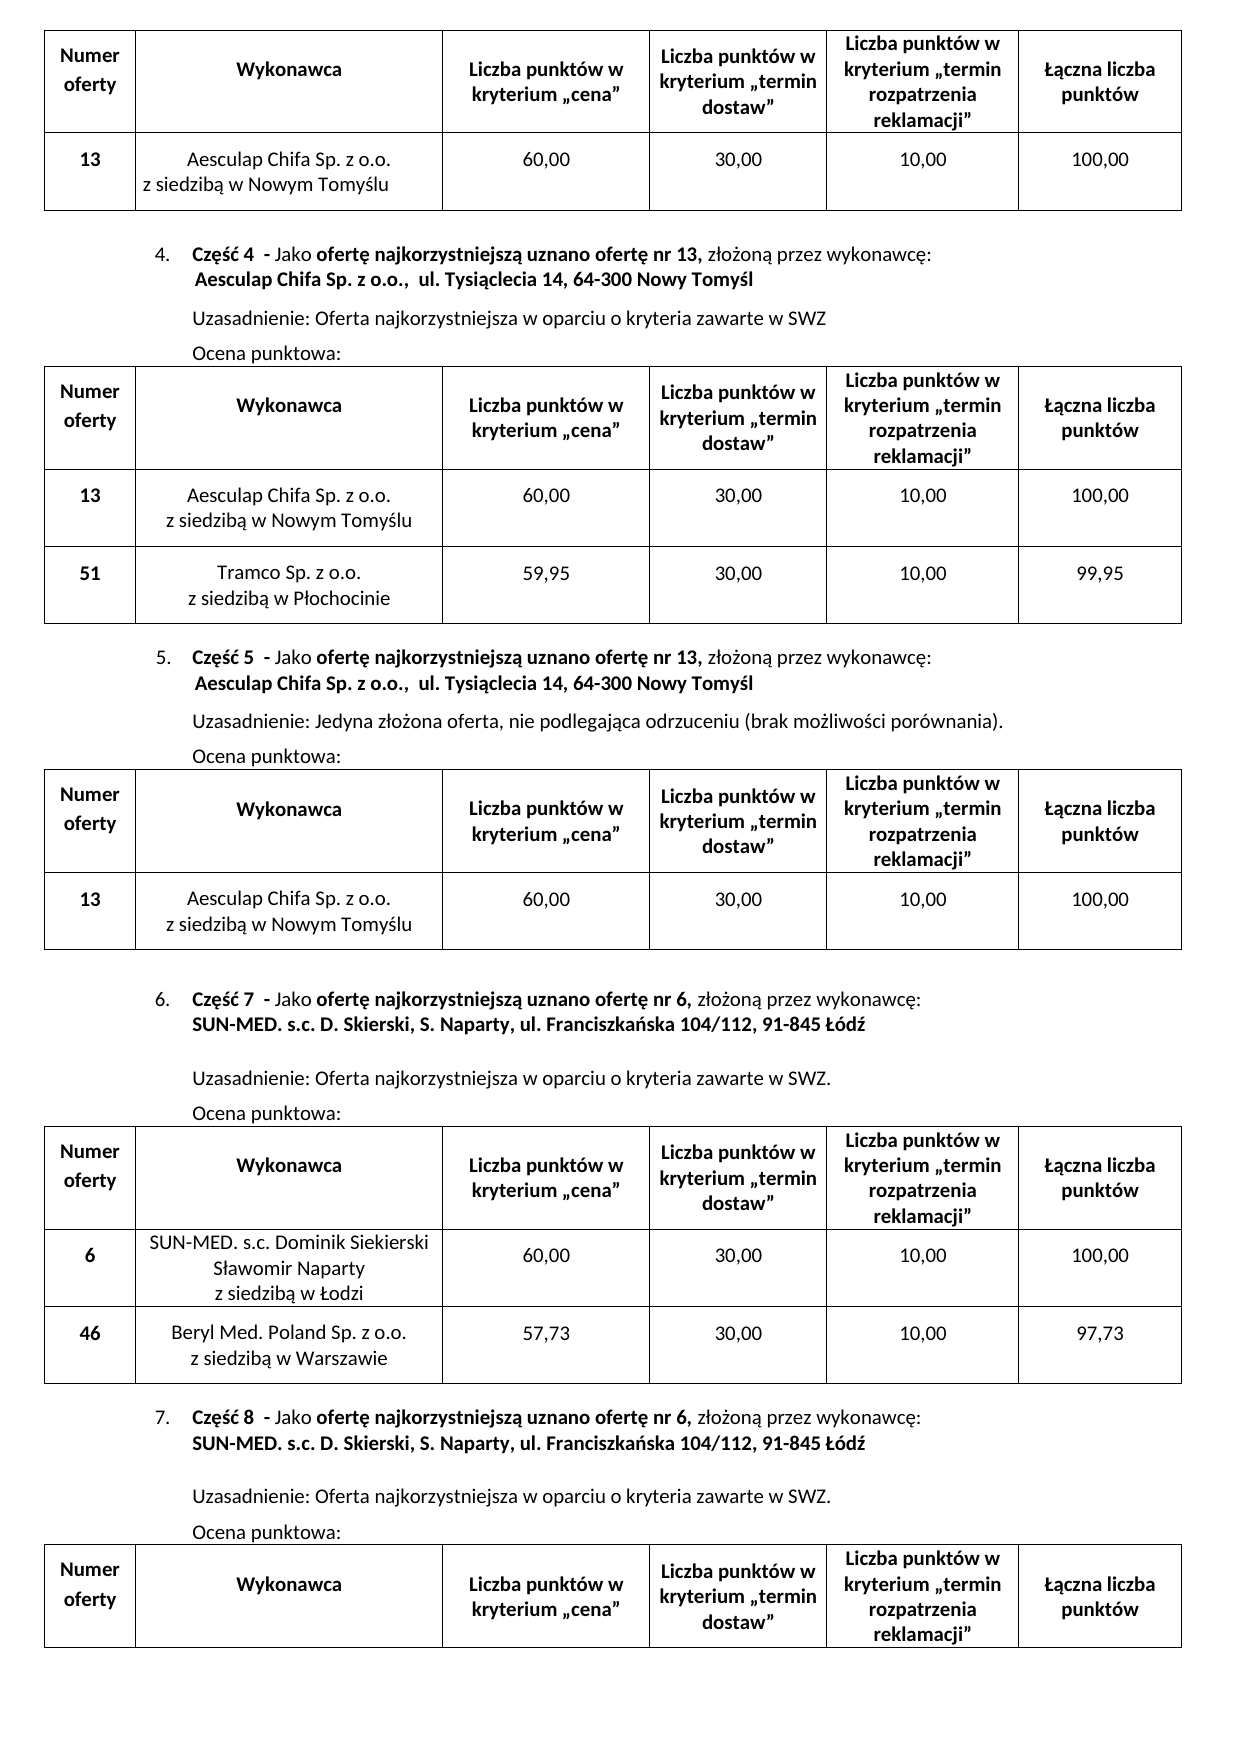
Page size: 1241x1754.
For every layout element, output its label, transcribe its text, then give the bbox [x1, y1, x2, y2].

table_header Liczba punktów w kryterium „termin dostaw” [650, 31, 826, 132]
table_cell Beryl Med. Poland Sp. z o.o. z siedzibą w Warszawie [136, 1307, 442, 1383]
table_cell 30,00 [650, 470, 826, 546]
table_cell Tramco Sp. z o.o. z siedzibą w Płochocinie [136, 547, 442, 623]
table_header Liczba punktów w kryterium „termin dostaw” [650, 1545, 826, 1647]
table_header Łączna liczba punktów [1019, 770, 1181, 872]
table_header Liczba punktów w kryterium „termin dostaw” [650, 367, 826, 468]
list Część 5 - Jako ofertę najkorzystniejszą uznano ofertę nr 13, złożoną przez wykonawcę: [156, 644, 1093, 670]
table_cell 13 [45, 873, 135, 949]
table_header Łączna liczba punktów [1019, 1545, 1181, 1647]
table_cell 57,73 [443, 1307, 649, 1383]
text Ocena punktowa: [192, 1100, 1093, 1126]
table_cell 51 [45, 547, 135, 623]
table_header Wykonawca [136, 31, 442, 132]
table_header Numer oferty [45, 770, 135, 872]
table_header Liczba punktów w kryterium „termin dostaw” [650, 770, 826, 872]
table_cell 10,00 [827, 470, 1018, 546]
table_cell 59,95 [443, 547, 649, 623]
table_cell 30,00 [650, 133, 826, 209]
table_cell 60,00 [443, 1230, 649, 1306]
list SUN-MED. s.c. D. Skierski, S. Naparty, ul. Franciszkańska 104/112, 91-845 Łódź [192, 1011, 1093, 1037]
table_header Liczba punktów w kryterium „termin rozpatrzenia reklamacji” [827, 770, 1018, 872]
list SUN-MED. s.c. D. Skierski, S. Naparty, ul. Franciszkańska 104/112, 91-845 Łódź [192, 1430, 1093, 1455]
table_header Łączna liczba punktów [1019, 31, 1181, 132]
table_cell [136, 133, 442, 209]
table_header Wykonawca [136, 770, 442, 872]
table_cell 30,00 [650, 547, 826, 623]
table_header Liczba punktów w kryterium „termin dostaw” [650, 1127, 826, 1228]
table_cell 30,00 [650, 873, 826, 949]
table_cell 60,00 [443, 470, 649, 546]
list Część 7 - Jako ofertę najkorzystniejszą uznano ofertę nr 6, złożoną przez wykonawcę: [154, 986, 1093, 1011]
table_cell 99,95 [1019, 547, 1181, 623]
table_cell 97,73 [1019, 1307, 1181, 1383]
text Uzasadnienie: Jedyna złożona oferta, nie podlegająca odrzuceniu (brak możliwości porównania). [192, 708, 1093, 733]
table_header Numer oferty [45, 1127, 135, 1228]
table_header Wykonawca [136, 1127, 442, 1228]
table_header Liczba punktów w kryterium „termin rozpatrzenia reklamacji” [827, 367, 1018, 468]
table_header Liczba punktów w kryterium „termin rozpatrzenia reklamacji” [827, 31, 1018, 132]
table_cell 13 [45, 470, 135, 546]
text Ocena punktowa: [192, 744, 1093, 769]
table_header Numer oferty [45, 1545, 135, 1647]
list Część 4 - Jako ofertę najkorzystniejszą uznano ofertę nr 13, złożoną przez wykonawcę: [154, 241, 1093, 267]
table_header Liczba punktów w kryterium „termin rozpatrzenia reklamacji” [827, 1127, 1018, 1228]
text Uzasadnienie: Oferta najkorzystniejsza w oparciu o kryteria zawarte w SWZ. [148, 1065, 1093, 1090]
table_header Liczba punktów w kryterium „cena” [443, 367, 649, 468]
table_cell 6 [45, 1230, 135, 1306]
table_header Liczba punktów w kryterium „cena” [443, 1545, 649, 1647]
table_header Wykonawca [136, 367, 442, 468]
table_header Numer oferty [45, 367, 135, 468]
table_cell 10,00 [827, 133, 1018, 209]
text Ocena punktowa: [192, 340, 1093, 366]
table_cell 10,00 [827, 1307, 1018, 1383]
table_header Łączna liczba punktów [1019, 1127, 1181, 1228]
table_cell 60,00 [443, 873, 649, 949]
table_cell 13 [45, 133, 135, 209]
list Część 8 - Jako ofertę najkorzystniejszą uznano ofertę nr 6, złożoną przez wykonawcę: [154, 1404, 1093, 1430]
text Uzasadnienie: Oferta najkorzystniejsza w oparciu o kryteria zawarte w SWZ. [148, 1483, 1093, 1509]
table_cell 46 [45, 1307, 135, 1383]
table_cell 100,00 [1019, 133, 1181, 209]
table_header Liczba punktów w kryterium „cena” [443, 770, 649, 872]
table_cell SUN-MED. s.c. Dominik Siekierski Sławomir Naparty z siedzibą w Łodzi [136, 1230, 442, 1306]
text Aesculap Chifa Sp. z o.o., ul. Tysiąclecia 14, 64-300 Nowy Tomyśl [148, 267, 1093, 292]
table_header Liczba punktów w kryterium „cena” [443, 31, 649, 132]
table_cell 100,00 [1019, 470, 1181, 546]
table_cell 10,00 [827, 1230, 1018, 1306]
table_cell 30,00 [650, 1307, 826, 1383]
table_cell 10,00 [827, 547, 1018, 623]
text Aesculap Chifa Sp. z o.o., ul. Tysiąclecia 14, 64-300 Nowy Tomyśl [148, 670, 1093, 695]
table_cell 100,00 [1019, 1230, 1181, 1306]
table_header Łączna liczba punktów [1019, 367, 1181, 468]
text Ocena punktowa: [192, 1519, 1093, 1544]
table_cell Aesculap Chifa Sp. z o.o. z siedzibą w Nowym Tomyślu [136, 873, 442, 949]
table_cell Aesculap Chifa Sp. z o.o. z siedzibą w Nowym Tomyślu [136, 470, 442, 546]
table_header Wykonawca [136, 1545, 442, 1647]
table_header Numer oferty [45, 31, 135, 132]
table_cell 10,00 [827, 873, 1018, 949]
table_cell 100,00 [1019, 873, 1181, 949]
table_cell 60,00 [443, 133, 649, 209]
text Uzasadnienie: Oferta najkorzystniejsza w oparciu o kryteria zawarte w SWZ [148, 305, 1093, 330]
table_header Liczba punktów w kryterium „termin rozpatrzenia reklamacji” [827, 1545, 1018, 1647]
table_cell 30,00 [650, 1230, 826, 1306]
table_header Liczba punktów w kryterium „cena” [443, 1127, 649, 1228]
